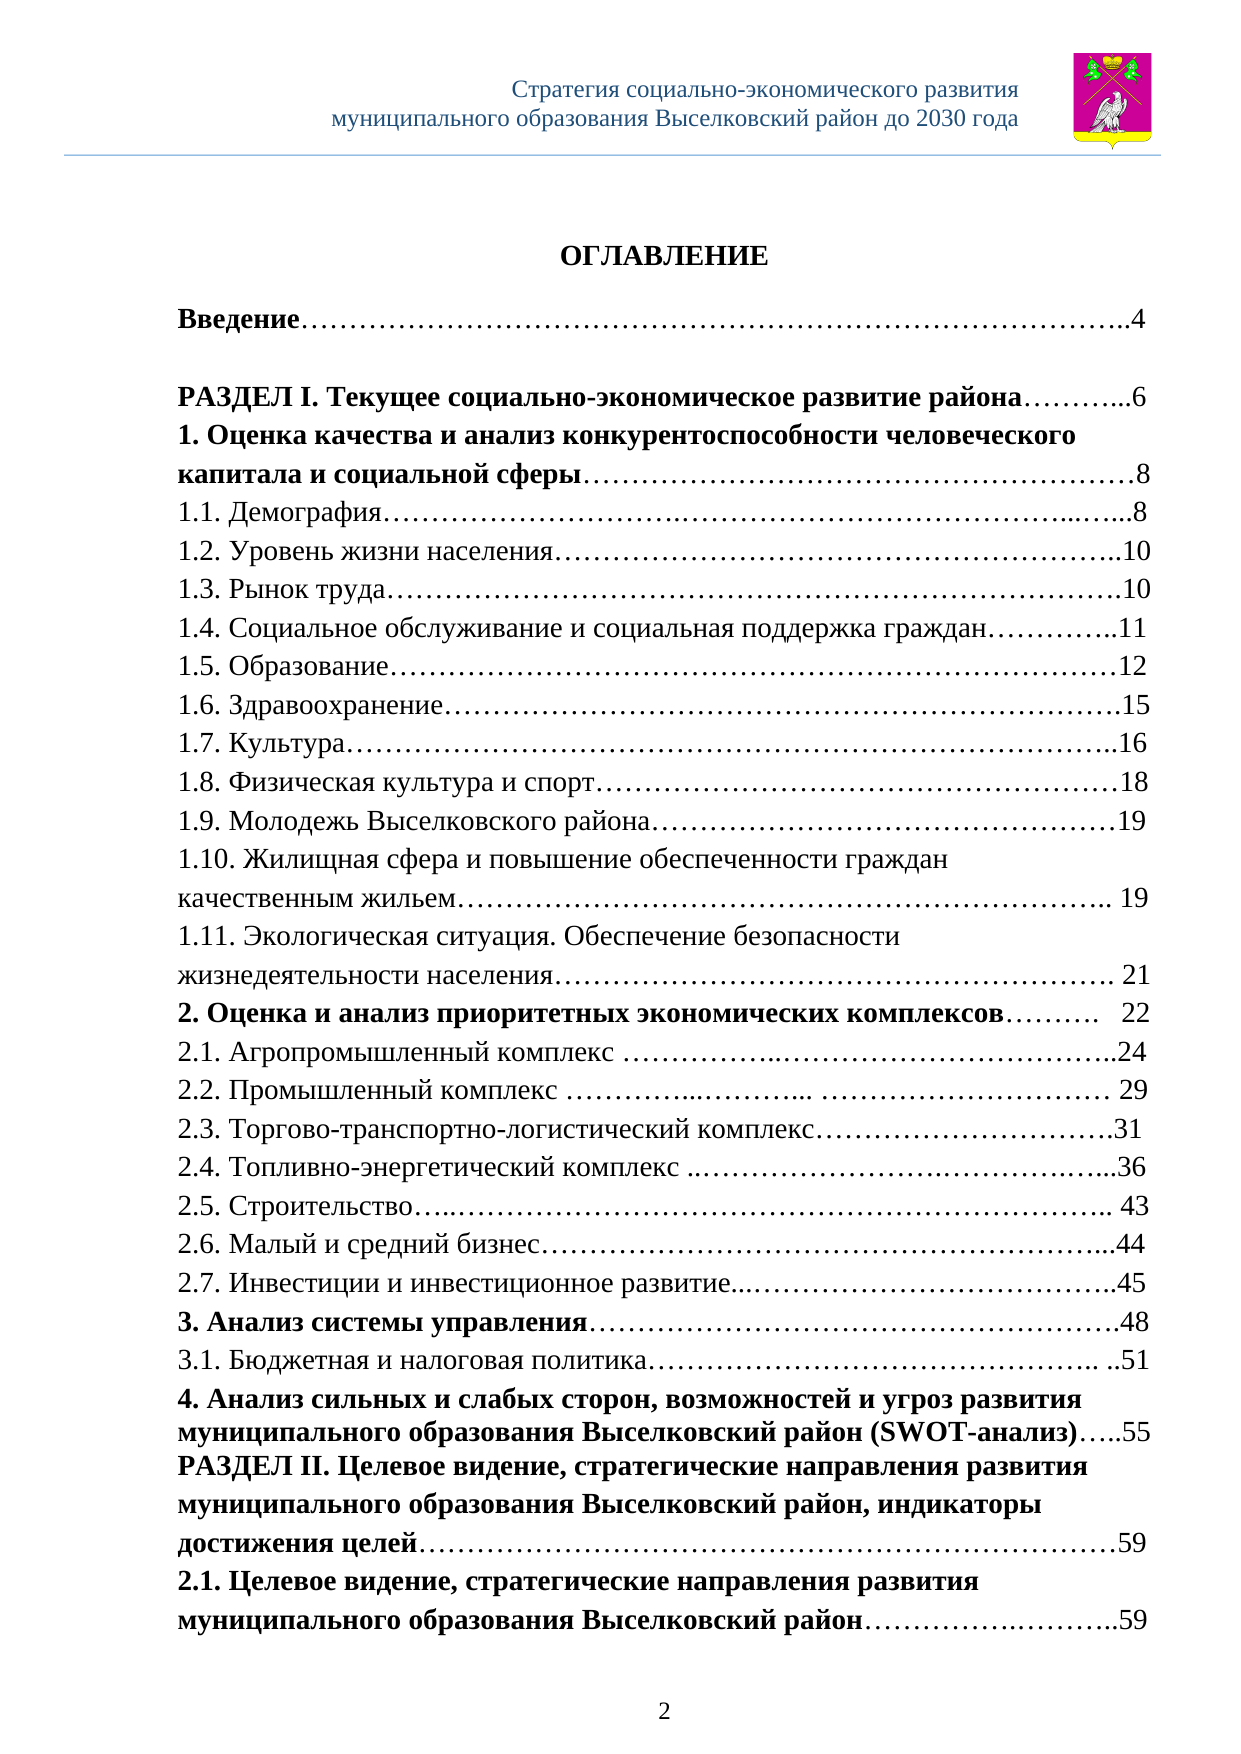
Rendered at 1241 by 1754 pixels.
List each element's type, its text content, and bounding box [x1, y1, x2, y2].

text 2. Оценка и анализ приоритетных экономических комплексов………. 22 [177, 995, 1152, 1029]
text 2.1. Целевое видение, стратегические направления развития [177, 1563, 1152, 1597]
text жизнедеятельности населения…………………………………………………. 21 [177, 957, 1152, 990]
text 1.9. Молодежь Выселковского района…………………………………………19 [177, 803, 1152, 836]
subtitle ОГЛАВЛЕНИЕ [177, 238, 1152, 272]
text 1.3. Рынок труда………………………………………………………………….10 [177, 571, 1152, 605]
text РАЗДЕЛ I. Текущее социально-экономическое развитие района………...6 [177, 379, 1152, 412]
text 1.11. Экологическая ситуация. Обеспечение безопасности [177, 918, 1152, 952]
text 1.10. Жилищная сфера и повышение обеспеченности граждан [177, 841, 1152, 875]
text 1.6. Здравоохранение…………………………………………………………….15 [177, 687, 1152, 721]
text 1.8. Физическая культура и спорт………………………………………………18 [177, 764, 1152, 798]
text 1.7. Культура……………………………………………………………………..16 [177, 726, 1152, 759]
text качественным жильем………………………………………………………….. 19 [177, 880, 1152, 913]
text 2.1. Агропромышленный комплекс ……………..……………………………..24 [177, 1034, 1152, 1067]
text 2.3. Торгово-транспортно-логистический комплекс………………………….31 [177, 1111, 1152, 1144]
text 2.6. Малый и средний бизнес…………………………………………………...44 [177, 1227, 1152, 1260]
text муниципального образования Выселковский район…………….………..59 [177, 1602, 1152, 1636]
text 2.7. Инвестиции и инвестиционное развитие...………………………………..45 [177, 1265, 1152, 1299]
text 3.1. Бюджетная и налоговая политика……………………………………….. ..51 [177, 1342, 1152, 1376]
text 1.5. Образование…………………………………………………………………12 [177, 648, 1152, 682]
text 2.4. Топливно-энергетический комплекс ..…………………….………….…...36 [177, 1149, 1152, 1183]
text РАЗДЕЛ II. Целевое видение, стратегические направления развития муниципального образования Выселковский район, индикаторы достижения целей………………………………………………………………59 [177, 1448, 1152, 1558]
text Введение…………………………………………………………………………..4 [177, 302, 1152, 335]
text 3. Анализ системы управления……………………………………………….48 [177, 1304, 1152, 1337]
text 2.5. Строительство…..………………………………………………………….. 43 [177, 1188, 1152, 1222]
text 1.2. Уровень жизни населения…………………………………………………..10 [177, 533, 1152, 566]
text 1. Оценка качества и анализ конкурентоспособности человеческого капитала и социальной сферы…………………………………………………8 1.1. Демография………………………….…………………………………...…...8 [177, 417, 1152, 528]
text 2.2. Промышленный комплекс …………...………... ………………………… 29 [177, 1072, 1152, 1106]
text 1.4. Социальное обслуживание и социальная поддержка граждан…………..11 [177, 610, 1152, 643]
picture [1073, 53, 1152, 150]
list 4. Анализ сильных и слабых сторон, возможностей и угроз развития муниципального образования Выселковский район (SWOT-анализ)…..55 [177, 1381, 1152, 1448]
